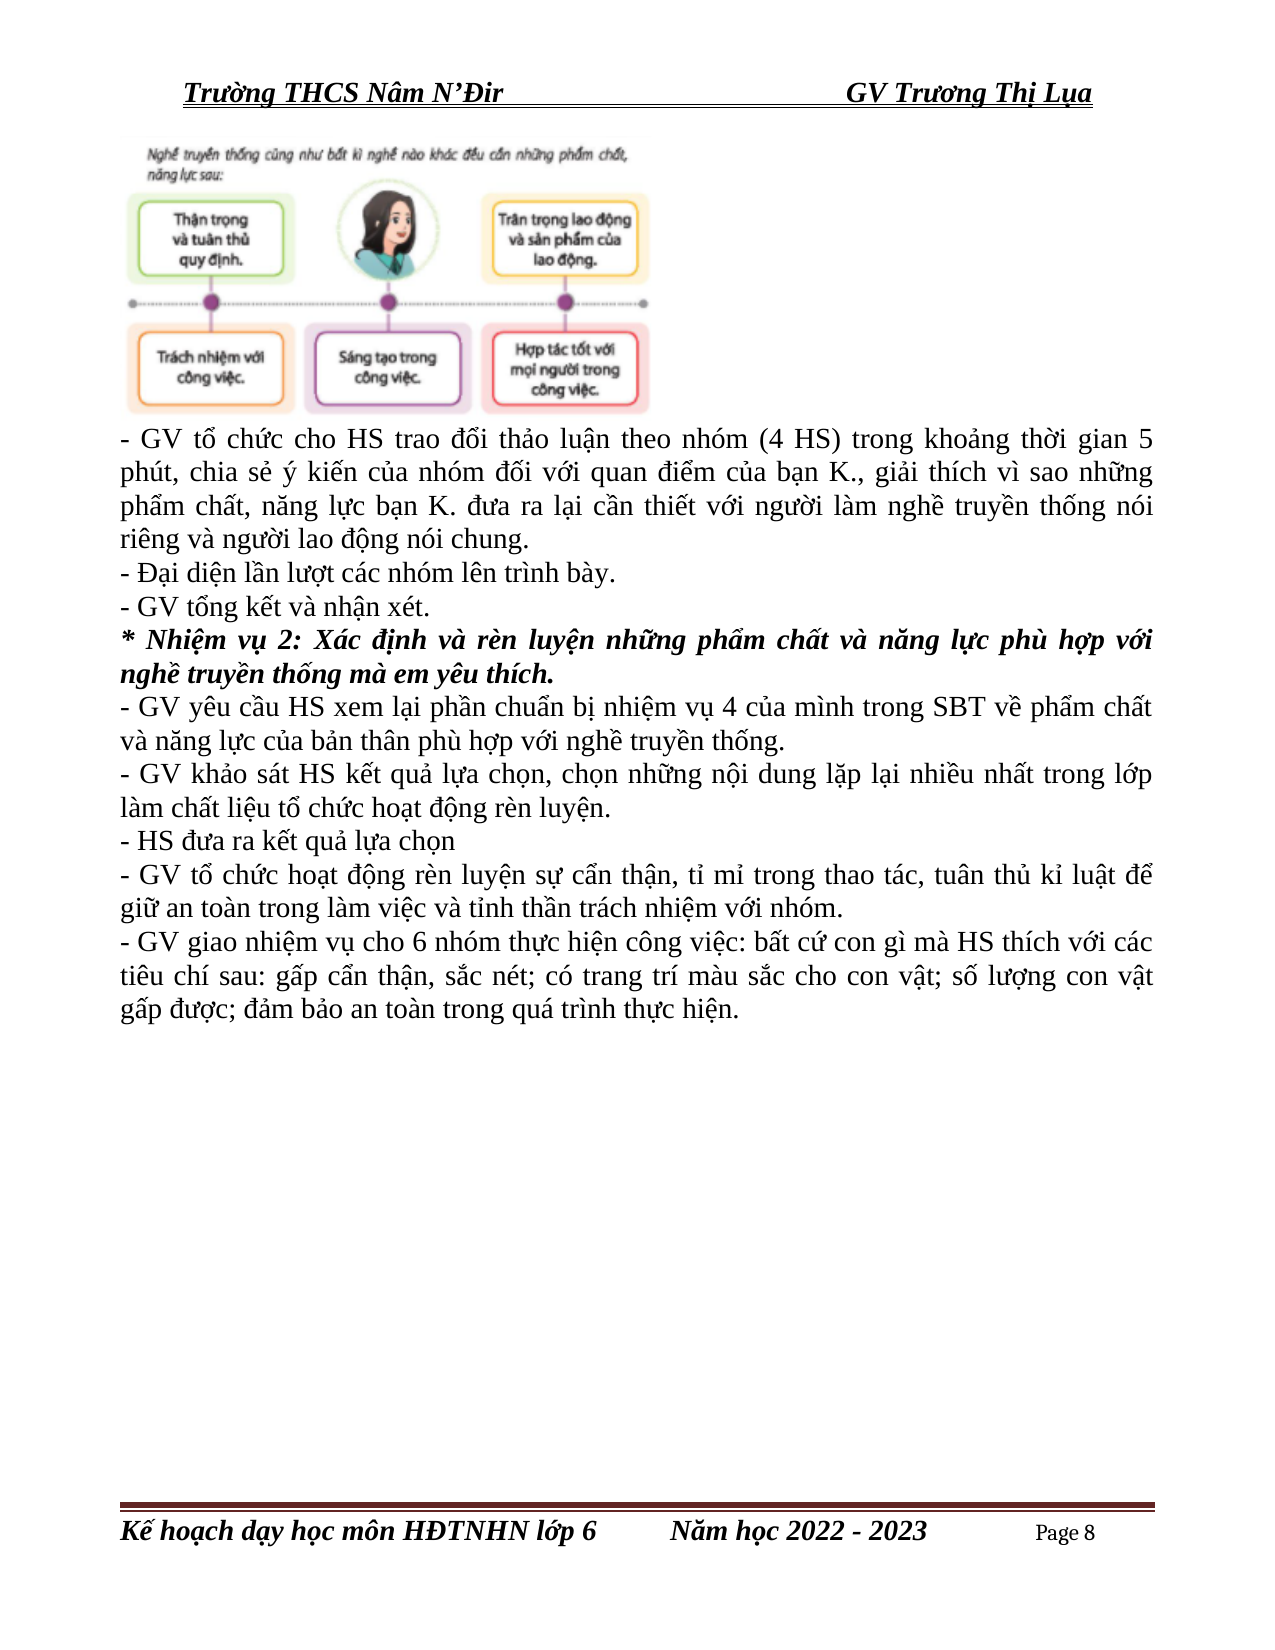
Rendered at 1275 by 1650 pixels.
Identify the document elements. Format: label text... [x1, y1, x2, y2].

text - GV yêu cầu HS xem lại phần chuẩn bị nhiệm vụ 4 của mình trong SBT về phẩm chất và năng lực của bản thân phù hợp với nghề truyền thống. [120, 689, 1155, 756]
text - GV khảo sát HS kết quả lựa chọn, chọn những nội dung lặp lại nhiều nhất trong lớp làm chất liệu tổ chức hoạt động rèn luyện. [120, 756, 1155, 823]
text - GV tổng kết và nhận xét. [120, 589, 1155, 622]
text * Nhiệm vụ 2: Xác định và rèn luyện những phẩm chất và năng lực phù hợp với nghề truyền thống mà em yêu thích. [120, 622, 1155, 689]
text - GV tổ chức hoạt động rèn luyện sự cẩn thận, tỉ mỉ trong thao tác, tuân thủ kỉ luật để giữ an toàn trong làm việc và tỉnh thần trách nhiệm với nhóm. [120, 857, 1155, 924]
text - Đại diện lần lượt các nhóm lên trình bày. [120, 555, 1155, 589]
text - HS đưa ra kết quả lựa chọn [120, 823, 1155, 857]
text - GV giao nhiệm vụ cho 6 nhóm thực hiện công việc: bất cứ con gì mà HS thích với các tiêu chí sau: gấp cẩn thận, sắc nét; có trang trí màu sắc cho con vật; số lượng con vật gấp được; đảm bảo an toàn trong quá trình thực hiện. [120, 924, 1155, 1025]
picture [120, 136, 652, 421]
text - GV tổ chức cho HS trao đổi thảo luận theo nhóm (4 HS) trong khoảng thời gian 5 phút, chia sẻ ý kiến của nhóm đối với quan điểm của bạn K., giải thích vì sao những phẩm chất, năng lực bạn K. đưa ra lại cần thiết với người làm nghề truyền thống nói riêng và người lao động nói chung. [120, 421, 1155, 555]
